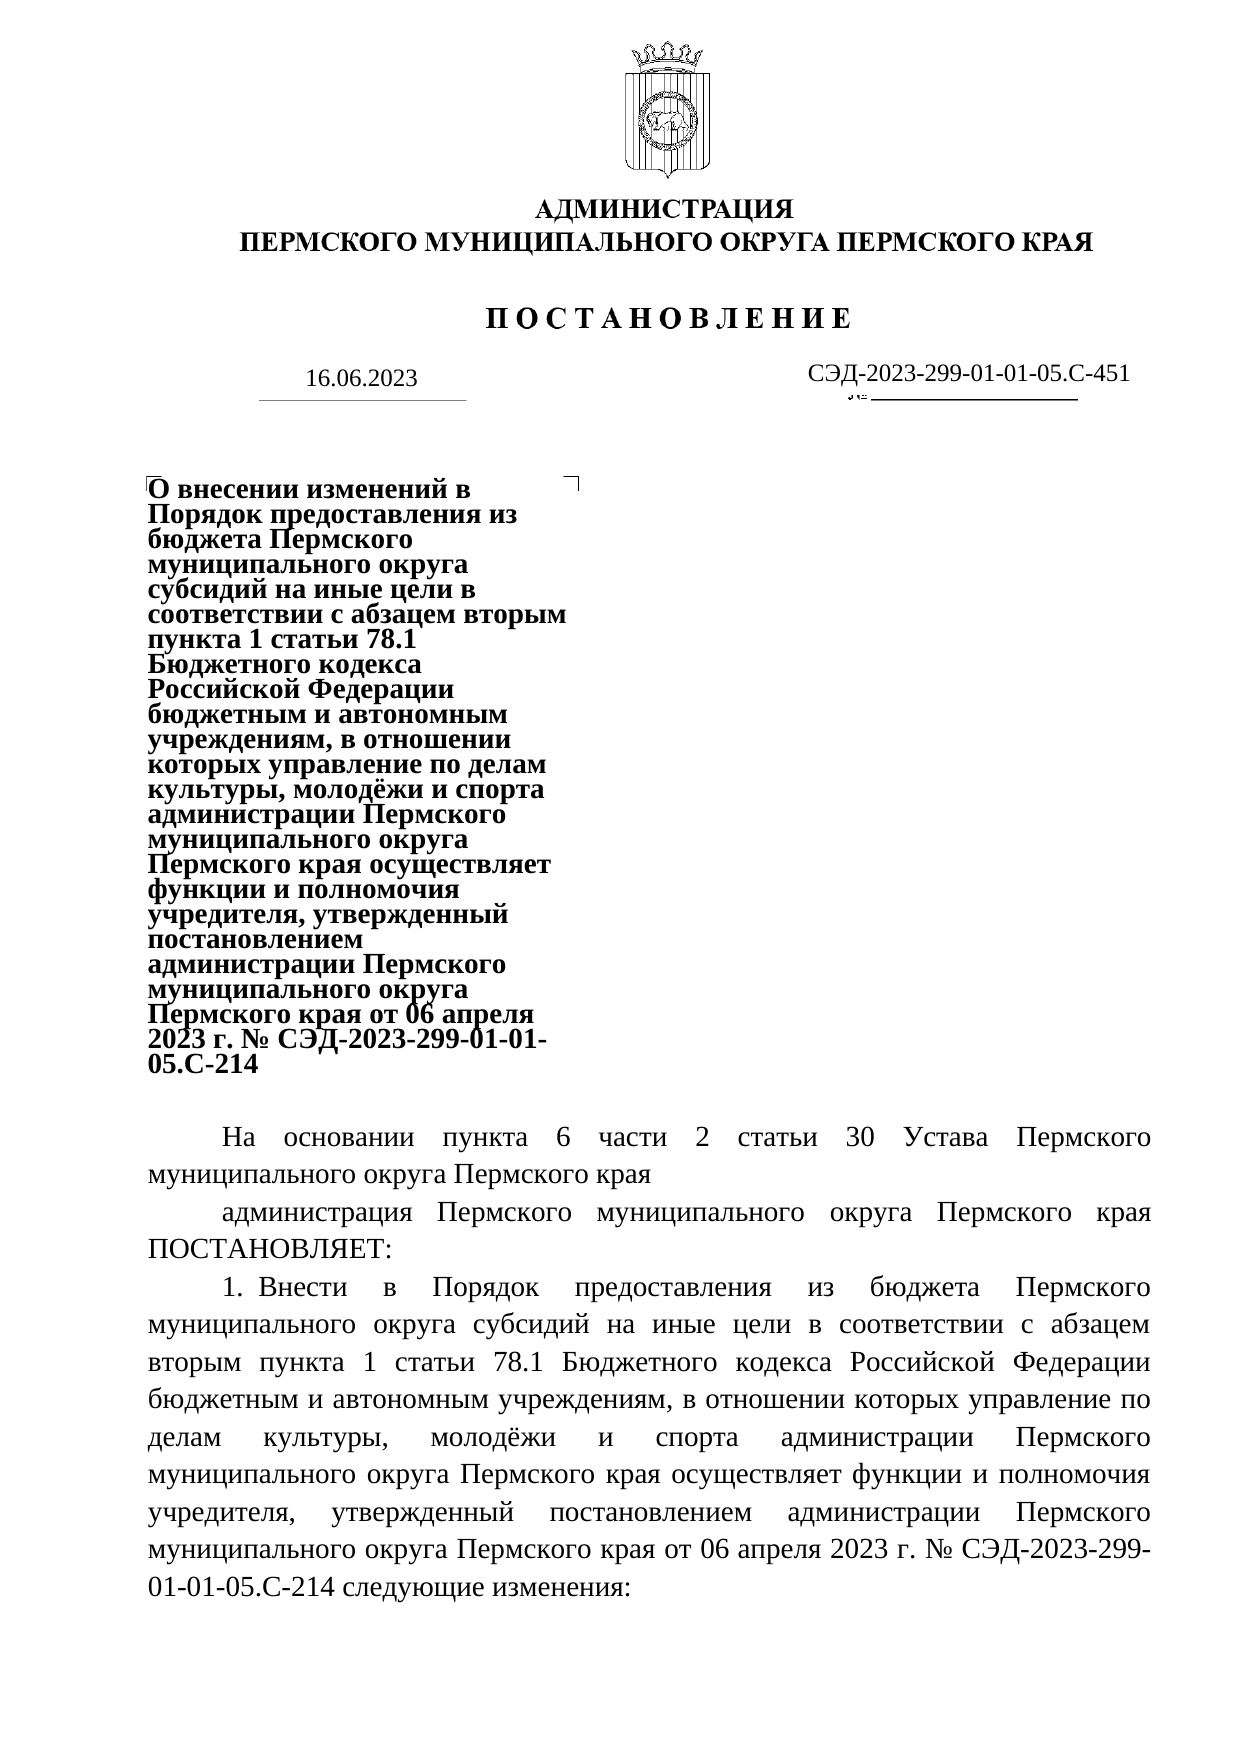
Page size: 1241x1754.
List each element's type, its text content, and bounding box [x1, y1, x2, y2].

text администрация Пермского муниципального округа Пермского края ПОСТАНОВЛЯЕТ: [148, 1191, 1152, 1266]
text 1. Внести в Порядок предоставления из бюджета Пермского муниципального округа субсидий на иные цели в соответствии с абзацем вторым пункта 1 статьи 78.1 Бюджетного кодекса Российской Федерации бюджетным и автономным учреждениям, в отношении которых управление по делам культуры, молодёжи и спорта администрации Пермского муниципального округа Пермского края осуществляет функции и полномочия учредителя, утвержденный постановлением администрации Пермского муниципального округа Пермского края от 06 апреля 2023 г. № СЭД-2023-299-01-01-05.С-214 следующие изменения: [148, 1266, 1152, 1604]
picture [146, 40, 1137, 491]
text На основании пункта 6 части 2 статьи 30 Устава Пермского муниципального округа Пермского края [148, 1116, 1152, 1191]
picture [153, 480, 164, 491]
